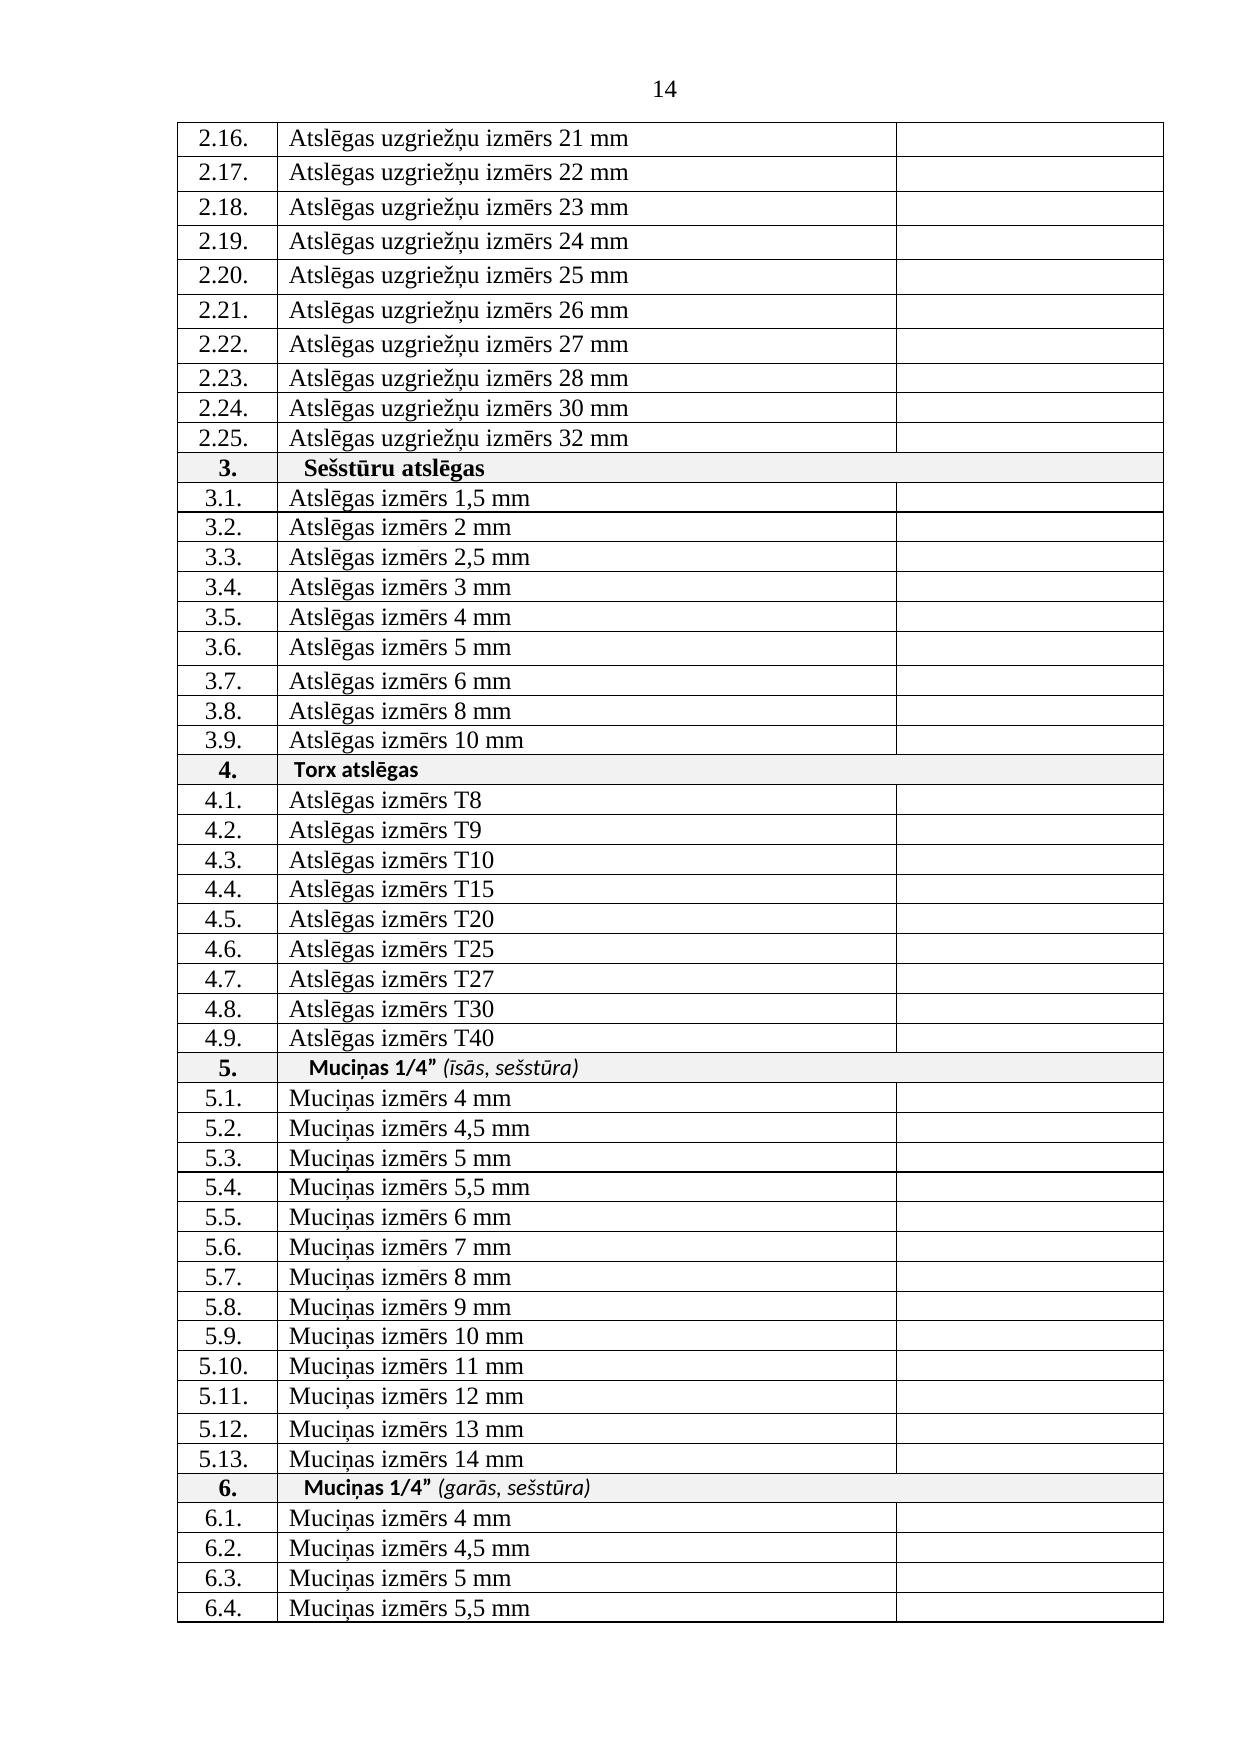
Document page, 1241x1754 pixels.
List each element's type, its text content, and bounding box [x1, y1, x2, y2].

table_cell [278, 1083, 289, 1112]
table_cell Atslēgas uzgriežņu izmērs 22 mm [278, 157, 896, 191]
table_cell [897, 1202, 1163, 1231]
table_cell 4.4. [178, 875, 277, 903]
table_cell 6.1. [178, 1503, 277, 1532]
table_cell Muciņas izmērs 14 mm [278, 1444, 896, 1472]
table_cell [897, 483, 1163, 511]
table_cell 5.8. [178, 1292, 277, 1320]
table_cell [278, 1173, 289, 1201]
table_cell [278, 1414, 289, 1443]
table_cell 5.6. [178, 1232, 277, 1261]
table_cell [897, 1113, 1163, 1142]
table_cell 3.2. [178, 513, 277, 541]
table_cell Atslēgas izmērs 8 mm [278, 696, 896, 724]
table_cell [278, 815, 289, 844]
table_cell [897, 364, 1163, 392]
table_cell [897, 1533, 1163, 1562]
table_cell 5.3. [178, 1143, 277, 1171]
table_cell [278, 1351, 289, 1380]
table_cell [897, 295, 1163, 328]
table_cell [897, 1503, 1163, 1532]
table_cell Atslēgas uzgriežņu izmērs 32 mm [278, 423, 896, 452]
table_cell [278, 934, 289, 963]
table_cell 5.11. [178, 1381, 277, 1413]
table_cell [897, 964, 1163, 993]
table_cell 4.5. [178, 904, 277, 933]
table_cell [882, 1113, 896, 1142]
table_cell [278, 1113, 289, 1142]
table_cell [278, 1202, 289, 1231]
table_cell [897, 904, 1163, 933]
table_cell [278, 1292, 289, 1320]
table_cell Atslēgas uzgriežņu izmērs 26 mm [278, 295, 896, 328]
table_cell 2.16. [178, 123, 277, 156]
table_cell 2.25. [178, 423, 277, 452]
table_cell [897, 994, 1163, 1022]
table_cell [897, 875, 1163, 903]
table_cell [897, 666, 1163, 695]
table_cell 6.3. [178, 1563, 277, 1592]
table_cell Sešstūru atslēgas [278, 453, 1163, 482]
table_cell [897, 1173, 1163, 1201]
table_cell 5.5. [178, 1202, 277, 1231]
table_cell 5.4. [178, 1173, 277, 1201]
table_cell [897, 1292, 1163, 1320]
table_cell 5.12. [178, 1414, 277, 1443]
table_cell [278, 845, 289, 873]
table_cell 3.5. [178, 602, 277, 631]
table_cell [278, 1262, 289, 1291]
table_cell [897, 1563, 1163, 1592]
table_cell [897, 1414, 1163, 1443]
table_cell Atslēgas uzgriežņu izmērs 25 mm [278, 260, 896, 294]
table_cell 2.18. [178, 192, 277, 225]
table_cell 4. [178, 755, 277, 784]
table_cell 5. [178, 1053, 277, 1082]
table_cell 3.6. [178, 632, 277, 665]
table_cell 3.7. [178, 666, 277, 695]
table_cell Muciņas 1/4” (īsās, sešstūra) [278, 1053, 1163, 1082]
table_cell Atslēgas izmērs 5 mm [278, 632, 896, 665]
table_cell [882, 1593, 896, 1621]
table_cell [897, 1593, 1163, 1621]
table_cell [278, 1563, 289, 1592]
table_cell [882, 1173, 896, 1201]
table_cell [897, 226, 1163, 259]
table_cell Atslēgas izmērs 2,5 mm [278, 542, 896, 571]
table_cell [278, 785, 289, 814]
table_cell [897, 845, 1163, 873]
table_cell 2.21. [178, 295, 277, 328]
table_cell [897, 423, 1163, 452]
table_cell [897, 513, 1163, 541]
table_cell 3.1. [178, 483, 277, 511]
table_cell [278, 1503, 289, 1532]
table_cell 2.17. [178, 157, 277, 191]
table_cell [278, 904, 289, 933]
table_cell [897, 1321, 1163, 1350]
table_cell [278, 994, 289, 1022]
table_cell [897, 815, 1163, 844]
table_cell 2.20. [178, 260, 277, 294]
table_cell [897, 157, 1163, 191]
table_cell 3. [178, 453, 277, 482]
table_cell Atslēgas izmērs 2 mm [278, 513, 896, 541]
table_cell [897, 1024, 1163, 1052]
table_cell 2.22. [178, 329, 277, 362]
table_cell 4.2. [178, 815, 277, 844]
table_cell Atslēgas uzgriežņu izmērs 30 mm [278, 393, 896, 422]
table_cell [897, 1143, 1163, 1171]
table_cell 5.10. [178, 1351, 277, 1380]
table_cell [897, 934, 1163, 963]
table_cell [897, 696, 1163, 724]
table_cell [897, 192, 1163, 225]
table_cell [897, 1083, 1163, 1112]
table_cell 6.4. [178, 1593, 277, 1621]
table_cell 4.8. [178, 994, 277, 1022]
table_cell [897, 602, 1163, 631]
table_cell 4.1. [178, 785, 277, 814]
table_cell 2.19. [178, 226, 277, 259]
table_cell 4.3. [178, 845, 277, 873]
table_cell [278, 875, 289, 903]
table_cell Atslēgas uzgriežņu izmērs 21 mm [278, 123, 896, 156]
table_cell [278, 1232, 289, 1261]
table_cell [897, 1351, 1163, 1380]
table_cell 5.7. [178, 1262, 277, 1291]
table_cell [897, 260, 1163, 294]
table_cell 3.4. [178, 572, 277, 601]
table_cell Atslēgas izmērs 4 mm [278, 602, 896, 631]
table_cell Muciņas 1/4” (garās, sešstūra) [278, 1474, 1163, 1502]
table_cell [897, 632, 1163, 665]
table_cell 5.9. [178, 1321, 277, 1350]
table_cell 5.2. [178, 1113, 277, 1142]
table_cell Atslēgas uzgriežņu izmērs 28 mm [278, 364, 896, 392]
table_cell [897, 1262, 1163, 1291]
table_cell 2.23. [178, 364, 277, 392]
table_cell Muciņas izmērs 12 mm [278, 1381, 896, 1413]
table_cell Atslēgas izmērs 3 mm [278, 572, 896, 601]
table_cell 3.8. [178, 696, 277, 724]
table_cell [897, 572, 1163, 601]
table_cell 4.7. [178, 964, 277, 993]
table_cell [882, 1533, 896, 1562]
table_cell 4.6. [178, 934, 277, 963]
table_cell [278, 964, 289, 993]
table_cell 5.1. [178, 1083, 277, 1112]
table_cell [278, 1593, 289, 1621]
table_cell [897, 1381, 1163, 1413]
table_cell [897, 785, 1163, 814]
table_cell 4.9. [178, 1024, 277, 1052]
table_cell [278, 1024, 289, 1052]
table_cell Atslēgas izmērs 6 mm [278, 666, 896, 695]
table_cell [897, 1444, 1163, 1472]
table_cell 3.9. [178, 726, 277, 754]
table_cell Atslēgas izmērs 1,5 mm [278, 483, 896, 511]
table_cell [897, 1232, 1163, 1261]
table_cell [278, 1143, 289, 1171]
table_cell Torx atslēgas [278, 755, 1163, 784]
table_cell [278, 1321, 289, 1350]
table_cell 6.2. [178, 1533, 277, 1562]
table_cell Atslēgas izmērs 10 mm [278, 726, 896, 754]
table_cell 6. [178, 1474, 277, 1502]
table_cell [897, 329, 1163, 362]
table_cell [897, 726, 1163, 754]
table_cell [897, 542, 1163, 571]
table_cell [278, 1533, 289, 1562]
table_cell [897, 123, 1163, 156]
table_cell [897, 393, 1163, 422]
table_cell Atslēgas uzgriežņu izmērs 24 mm [278, 226, 896, 259]
table_cell Atslēgas uzgriežņu izmērs 23 mm [278, 192, 896, 225]
table_cell 2.24. [178, 393, 277, 422]
table_cell 3.3. [178, 542, 277, 571]
table_cell Atslēgas uzgriežņu izmērs 27 mm [278, 329, 896, 362]
table_cell 5.13. [178, 1444, 277, 1472]
